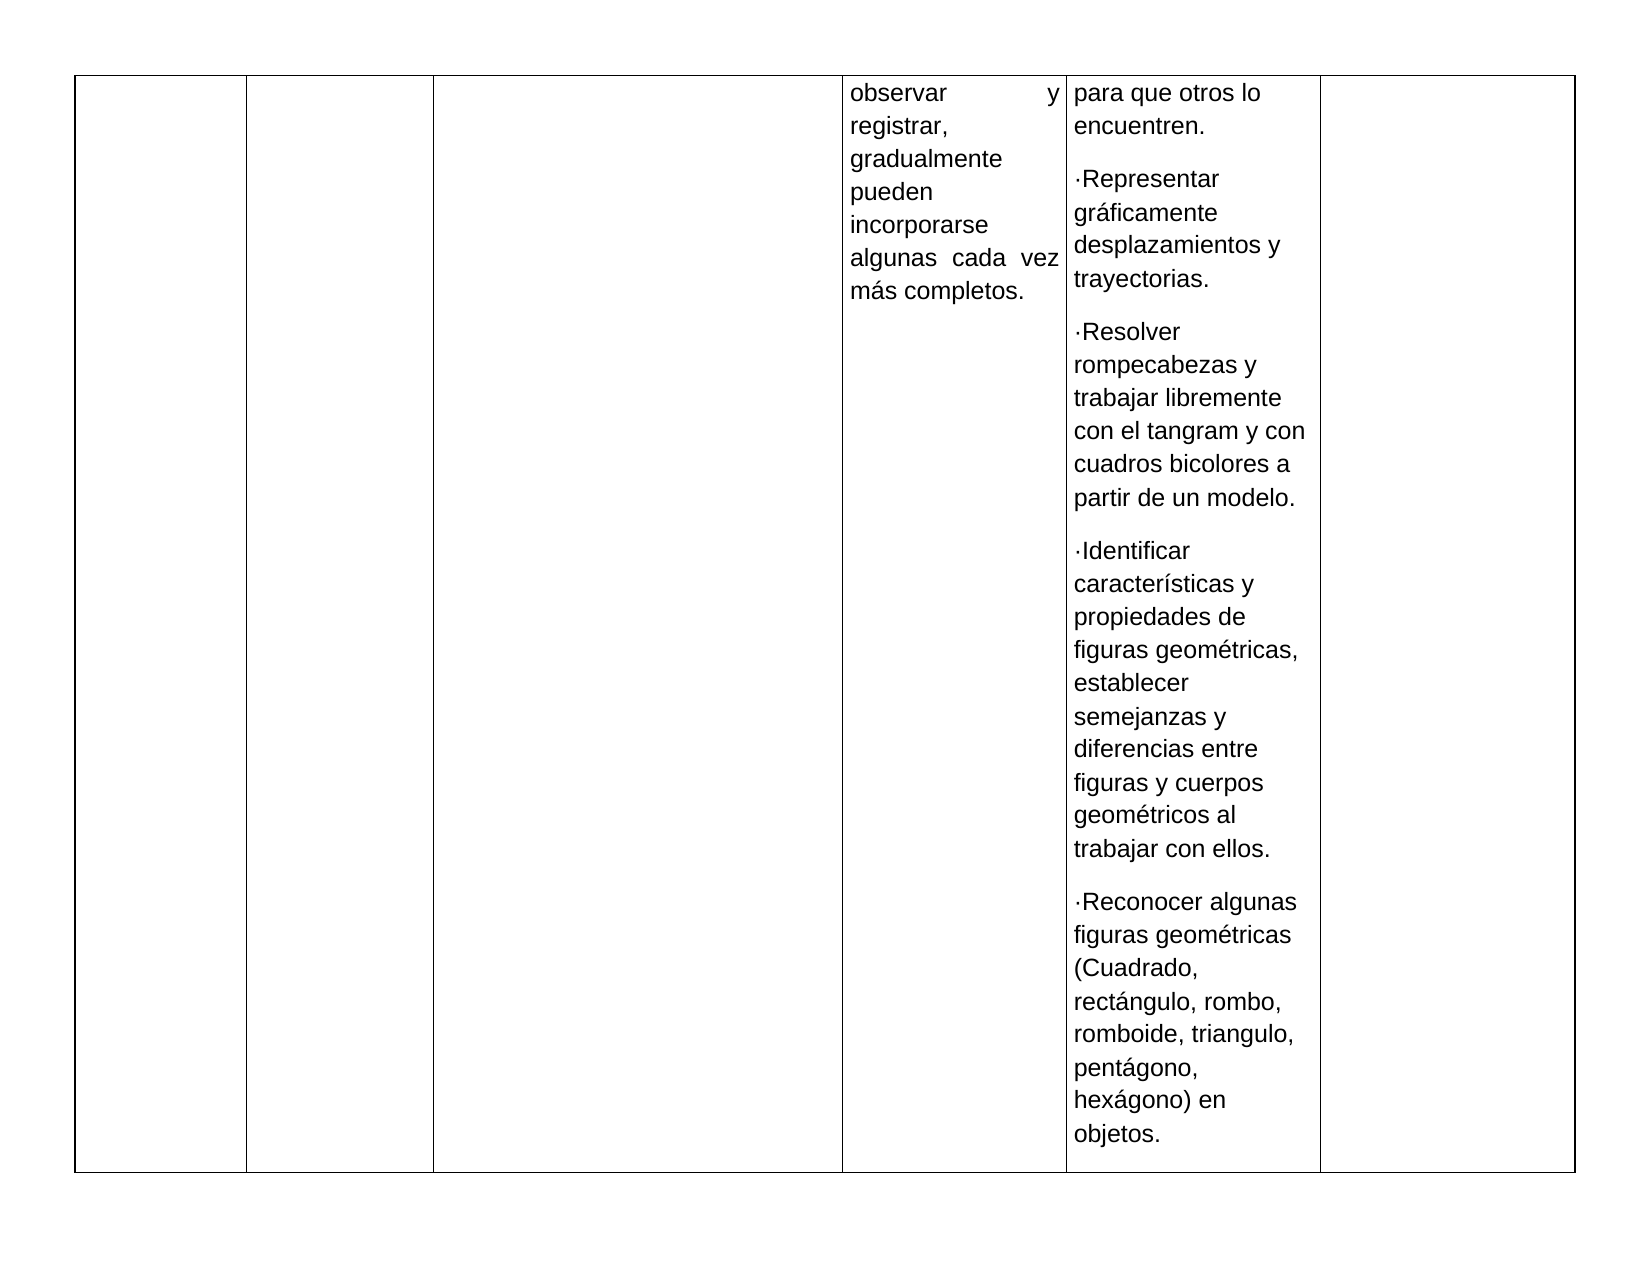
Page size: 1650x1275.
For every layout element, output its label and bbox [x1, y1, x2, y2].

table_cell [247, 76, 433, 1172]
table_cell [1321, 76, 1574, 1172]
table_cell [434, 76, 842, 1172]
table_cell [1067, 76, 1320, 1172]
table_cell [843, 76, 1066, 1172]
